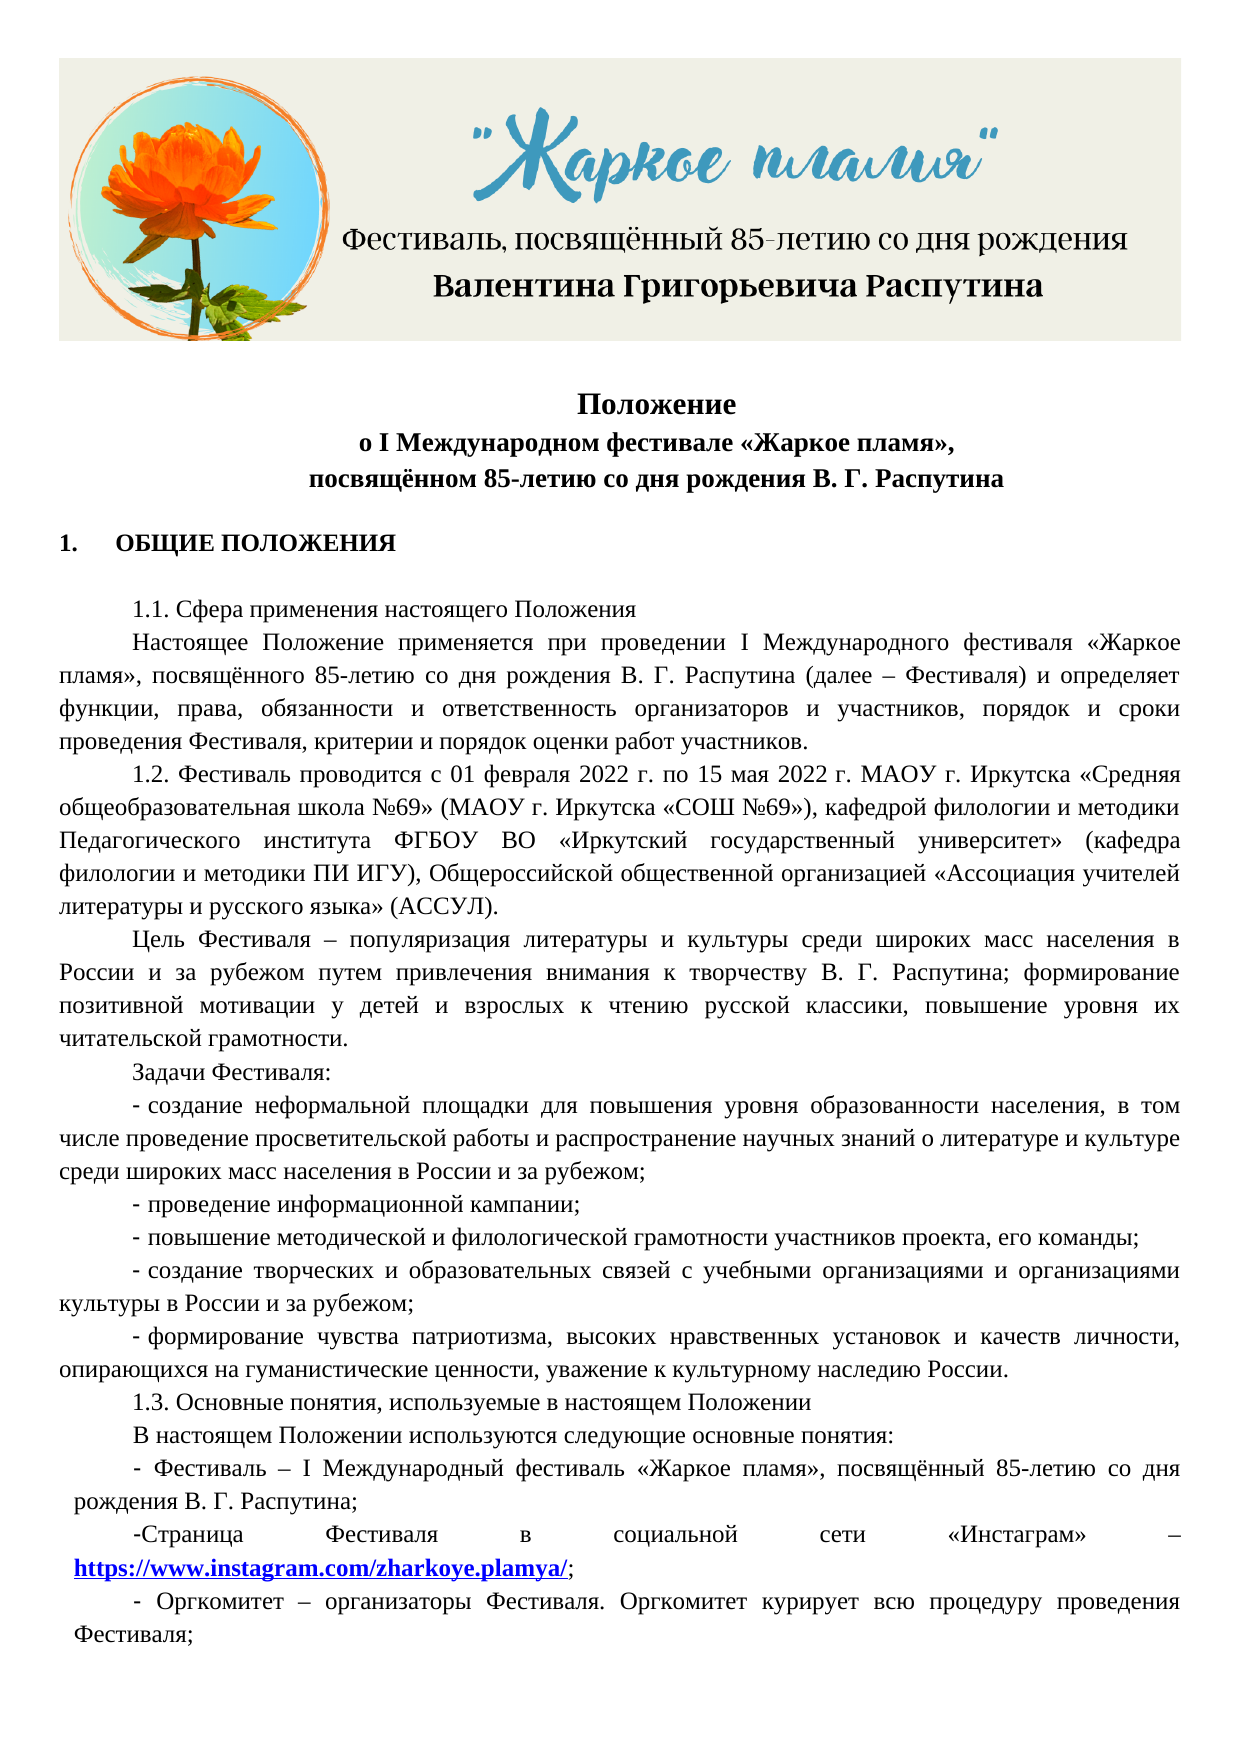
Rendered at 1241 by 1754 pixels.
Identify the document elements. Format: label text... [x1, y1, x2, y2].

text 1. ОБЩИЕ ПОЛОЖЕНИЯ [59, 528, 1181, 557]
text 1.1. Сфера применения настоящего Положения [59, 594, 1181, 623]
text 1.3. Основные понятия, используемые в настоящем Положении [59, 1387, 1181, 1416]
text Цель Фестиваля – популяризация литературы и культуры среди широких масс населения в России и за рубежом путем привлечения внимания к творчеству В. Г. Распутина; формирование позитивной мотивации у детей и взрослых к чтению русской классики, повышение уровня их читательской грамотности. [59, 924, 1181, 1052]
text - проведение информационной кампании; [59, 1189, 1181, 1218]
text Задачи Фестиваля: [59, 1057, 1181, 1085]
text - Фестиваль – I Международный фестиваль «Жаркое пламя», посвящённый 85-летию со дня рождения В. Г. Распутина; [73, 1453, 1181, 1515]
text - создание неформальной площадки для повышения уровня образованности населения, в том числе проведение просветительской работы и распространение научных знаний о литературе и культуре среди широких масс населения в России и за рубежом; [59, 1089, 1181, 1184]
text посвящённом 85-летию со дня рождения В. Г. Распутина [59, 462, 1181, 493]
text - формирование чувства патриотизма, высоких нравственных установок и качеств личности, опирающихся на гуманистические ценности, уважение к культурному наследию России. [59, 1321, 1181, 1383]
text - создание творческих и образовательных связей с учебными организациями и организациями культуры в России и за рубежом; [59, 1255, 1181, 1317]
text В настоящем Положении используются следующие основные понятия: [133, 1420, 1181, 1449]
picture [59, 58, 1182, 341]
text -Страница Фестиваля в социальной сети «Инстаграм» – https://www.instagram.com/zharkoye.plamya/; [73, 1519, 1181, 1581]
text о I Международном фестивале «Жаркое пламя», [59, 427, 1181, 458]
text Положение [59, 385, 1181, 421]
text - повышение методической и филологической грамотности участников проекта, его команды; [59, 1222, 1181, 1251]
text - Оргкомитет – организаторы Фестиваля. Оргкомитет курирует всю процедуру проведения Фестиваля; [73, 1586, 1181, 1647]
text 1.2. Фестиваль проводится с 01 февраля 2022 г. по 15 мая 2022 г. МАОУ г. Иркутска «Средняя общеобразовательная школа №69» (МАОУ г. Иркутска «СОШ №69»), кафедрой филологии и методики Педагогического института ФГБОУ ВО «Иркутский государственный университет» (кафедра филологии и методики ПИ ИГУ), Общероссийской общественной организацией «Ассоциация учителей литературы и русского языка» (АССУЛ). [59, 759, 1181, 920]
text Настоящее Положение применяется при проведении I Международного фестиваля «Жаркое пламя», посвящённого 85-летию со дня рождения В. Г. Распутина (далее – Фестиваля) и определяет функции, права, обязанности и ответственность организаторов и участников, порядок и сроки проведения Фестиваля, критерии и порядок оценки работ участников. [59, 627, 1181, 755]
